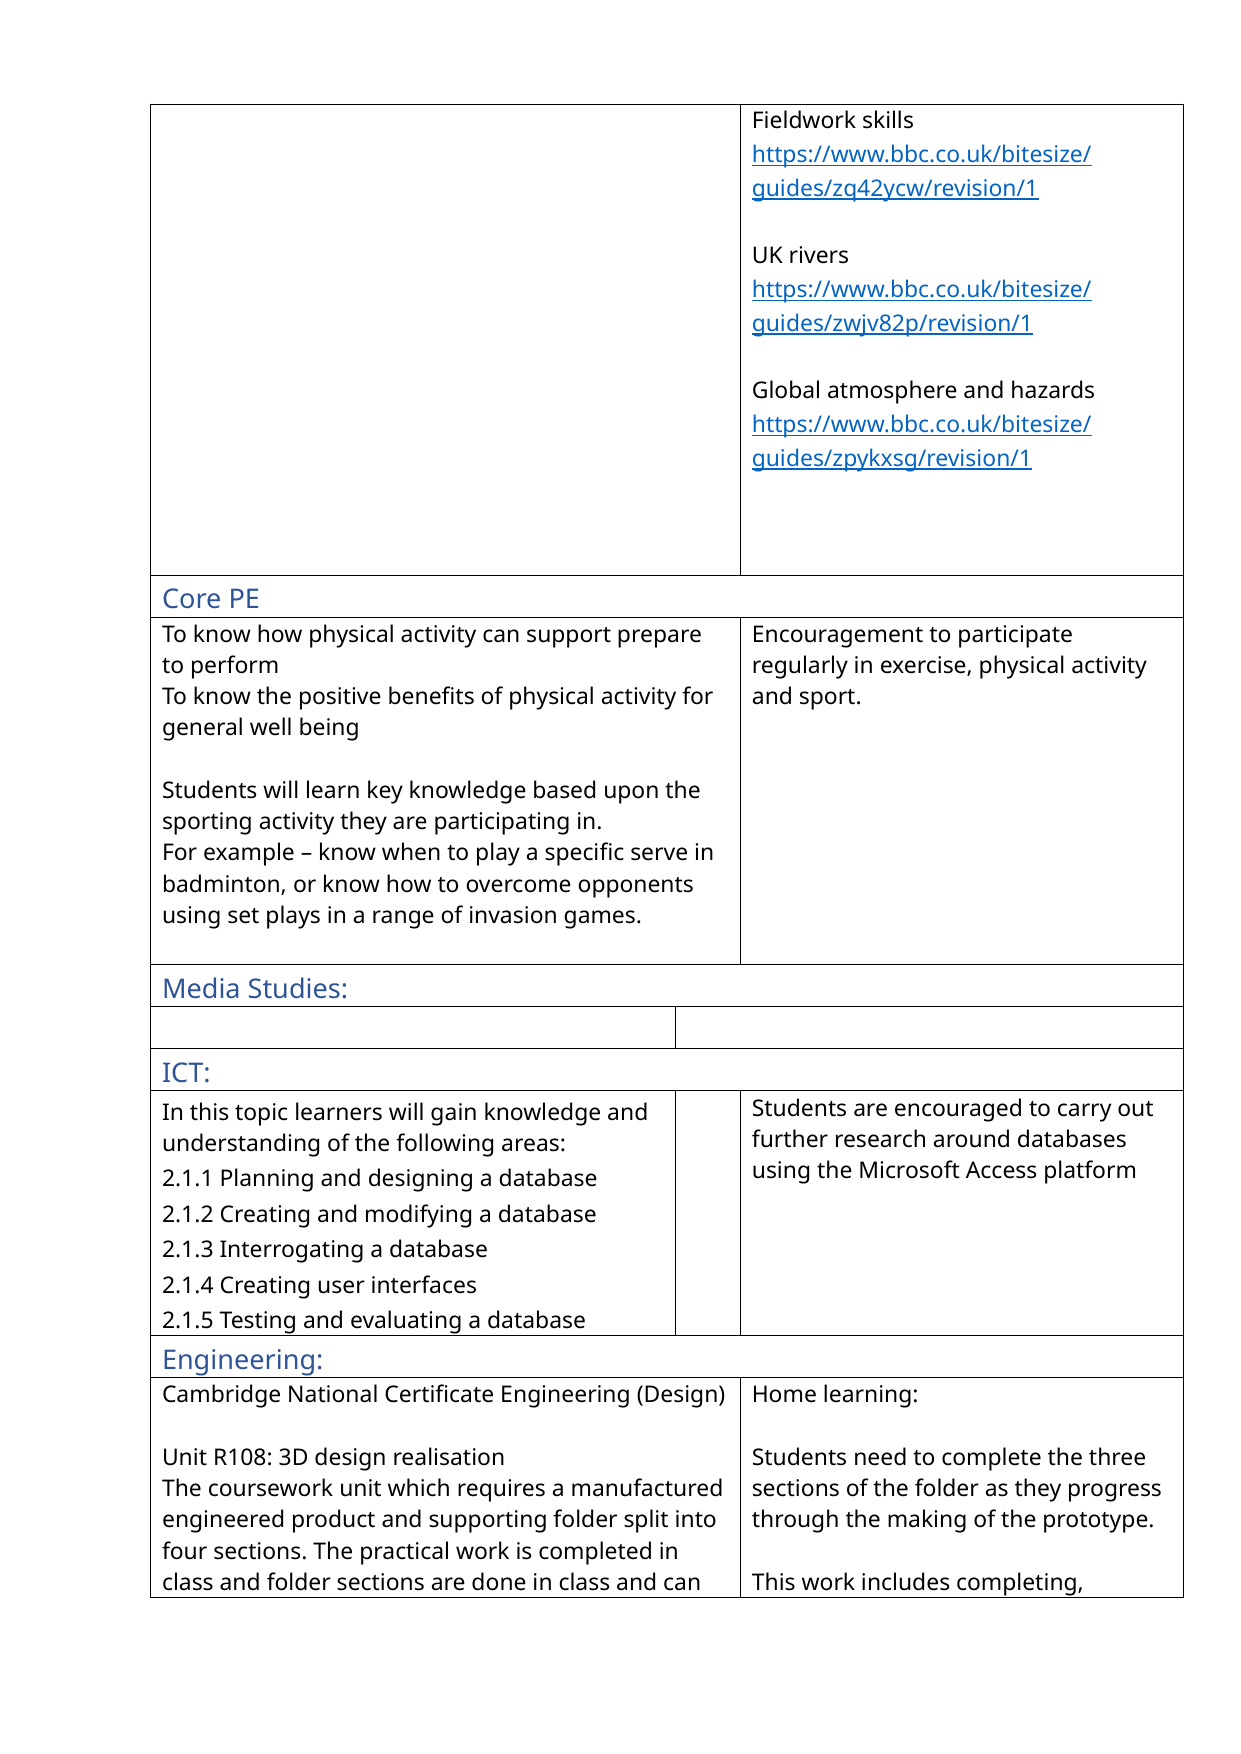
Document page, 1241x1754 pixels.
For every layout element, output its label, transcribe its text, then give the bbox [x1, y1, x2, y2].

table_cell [741, 1378, 1183, 1597]
table_cell Encouragement to participate regularly in exercise, physical activity and sport. [741, 618, 1183, 964]
table_cell [676, 1007, 1183, 1048]
table_cell In this topic learners will gain knowledge and understanding of the following areas: 2.1.1 Planning and designing a database 2.1.2 Creating and modifying a database 2.1.3 Interrogating a database 2.1.4 Creating user interfaces 2.1.5 Testing and evaluating a database [151, 1091, 675, 1335]
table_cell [151, 105, 740, 574]
table_cell Core PE [151, 576, 1183, 617]
table_cell Media Studies: [151, 965, 1183, 1006]
table_cell To know how physical activity can support prepare to perform To know the positive benefits of physical activity for general well being Students will learn key knowledge based upon the sporting activity they are participating in. For example – know when to play a specific serve in badminton, or know how to overcome opponents using set plays in a range of invasion games. [151, 618, 740, 964]
table_cell Engineering: [151, 1336, 1183, 1377]
table_cell [676, 1091, 740, 1335]
table_cell ICT: [151, 1049, 1183, 1090]
table_cell Students are encouraged to carry out further research around databases using the Microsoft Access platform [741, 1091, 1183, 1335]
table_cell [151, 1007, 675, 1048]
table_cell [741, 105, 1183, 574]
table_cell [151, 1378, 740, 1597]
